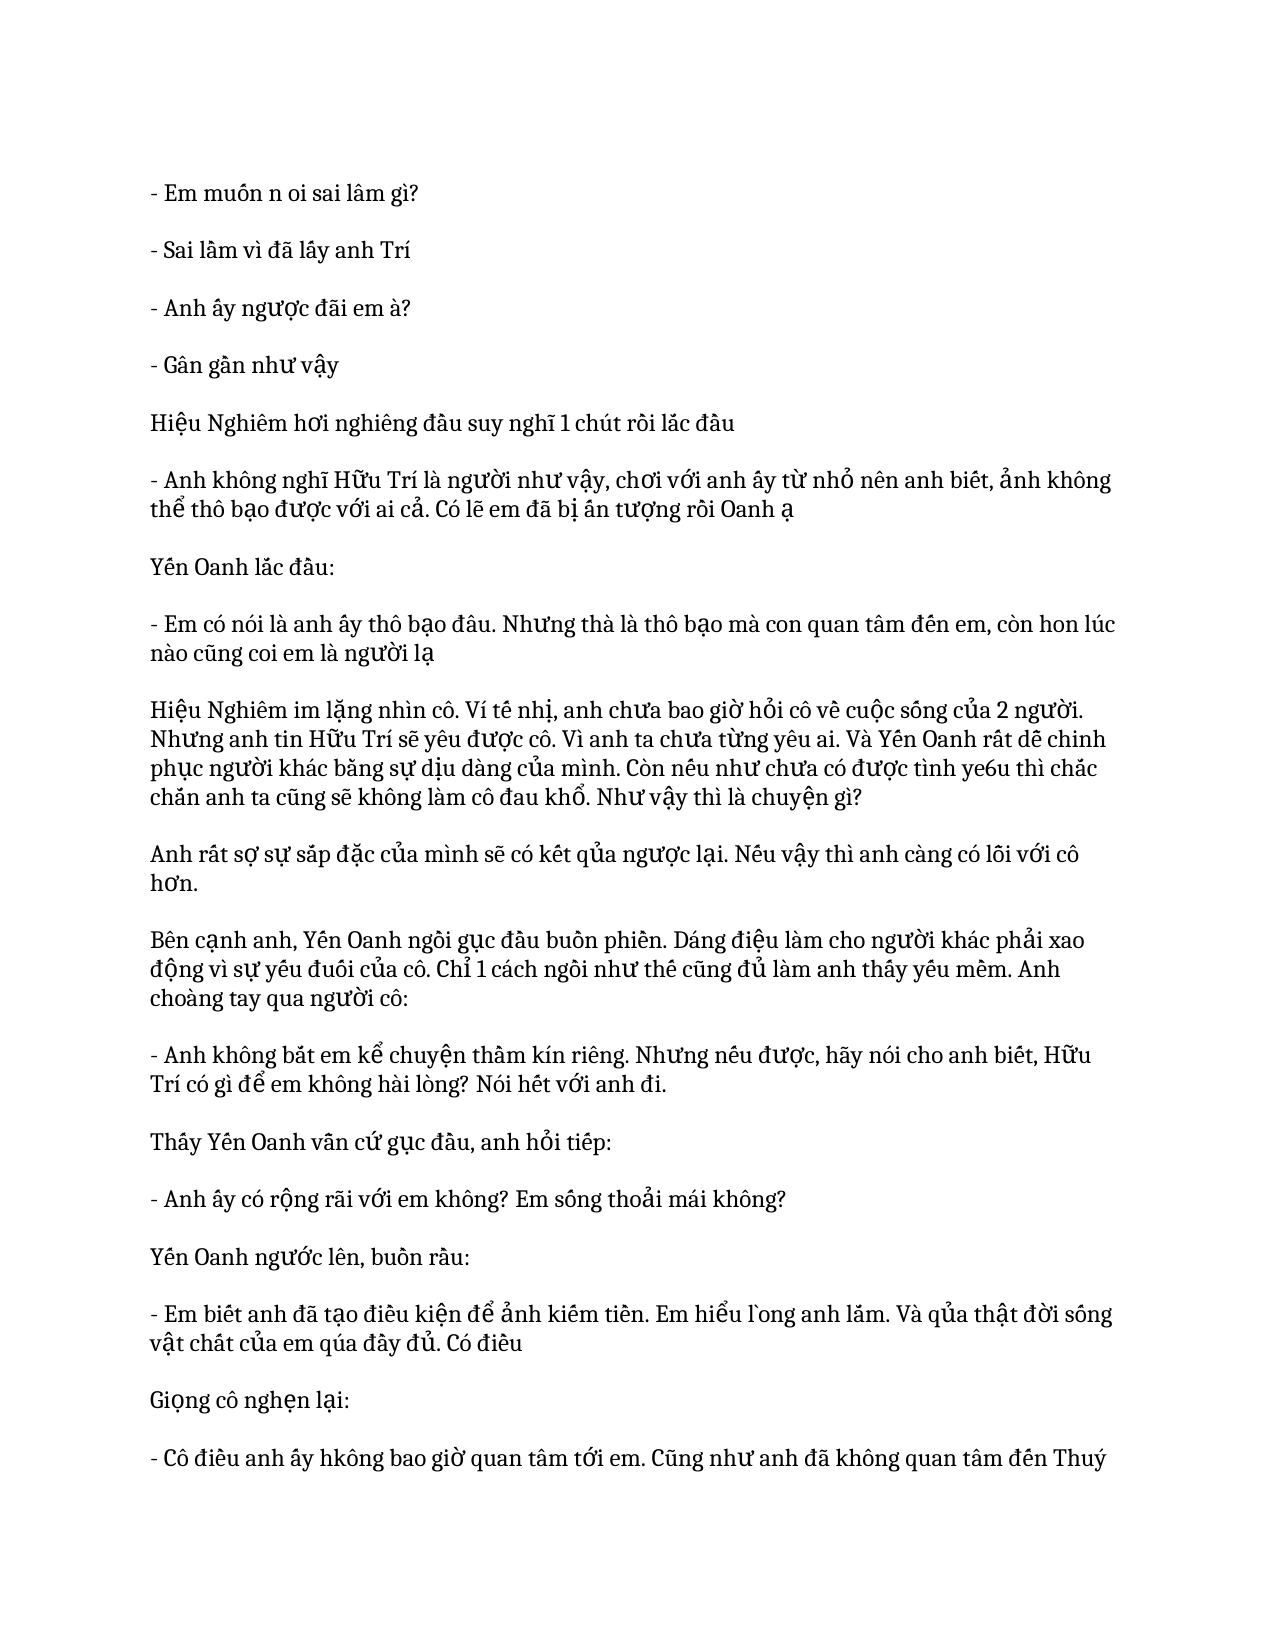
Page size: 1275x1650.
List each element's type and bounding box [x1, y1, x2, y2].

text [150, 150, 1125, 1472]
